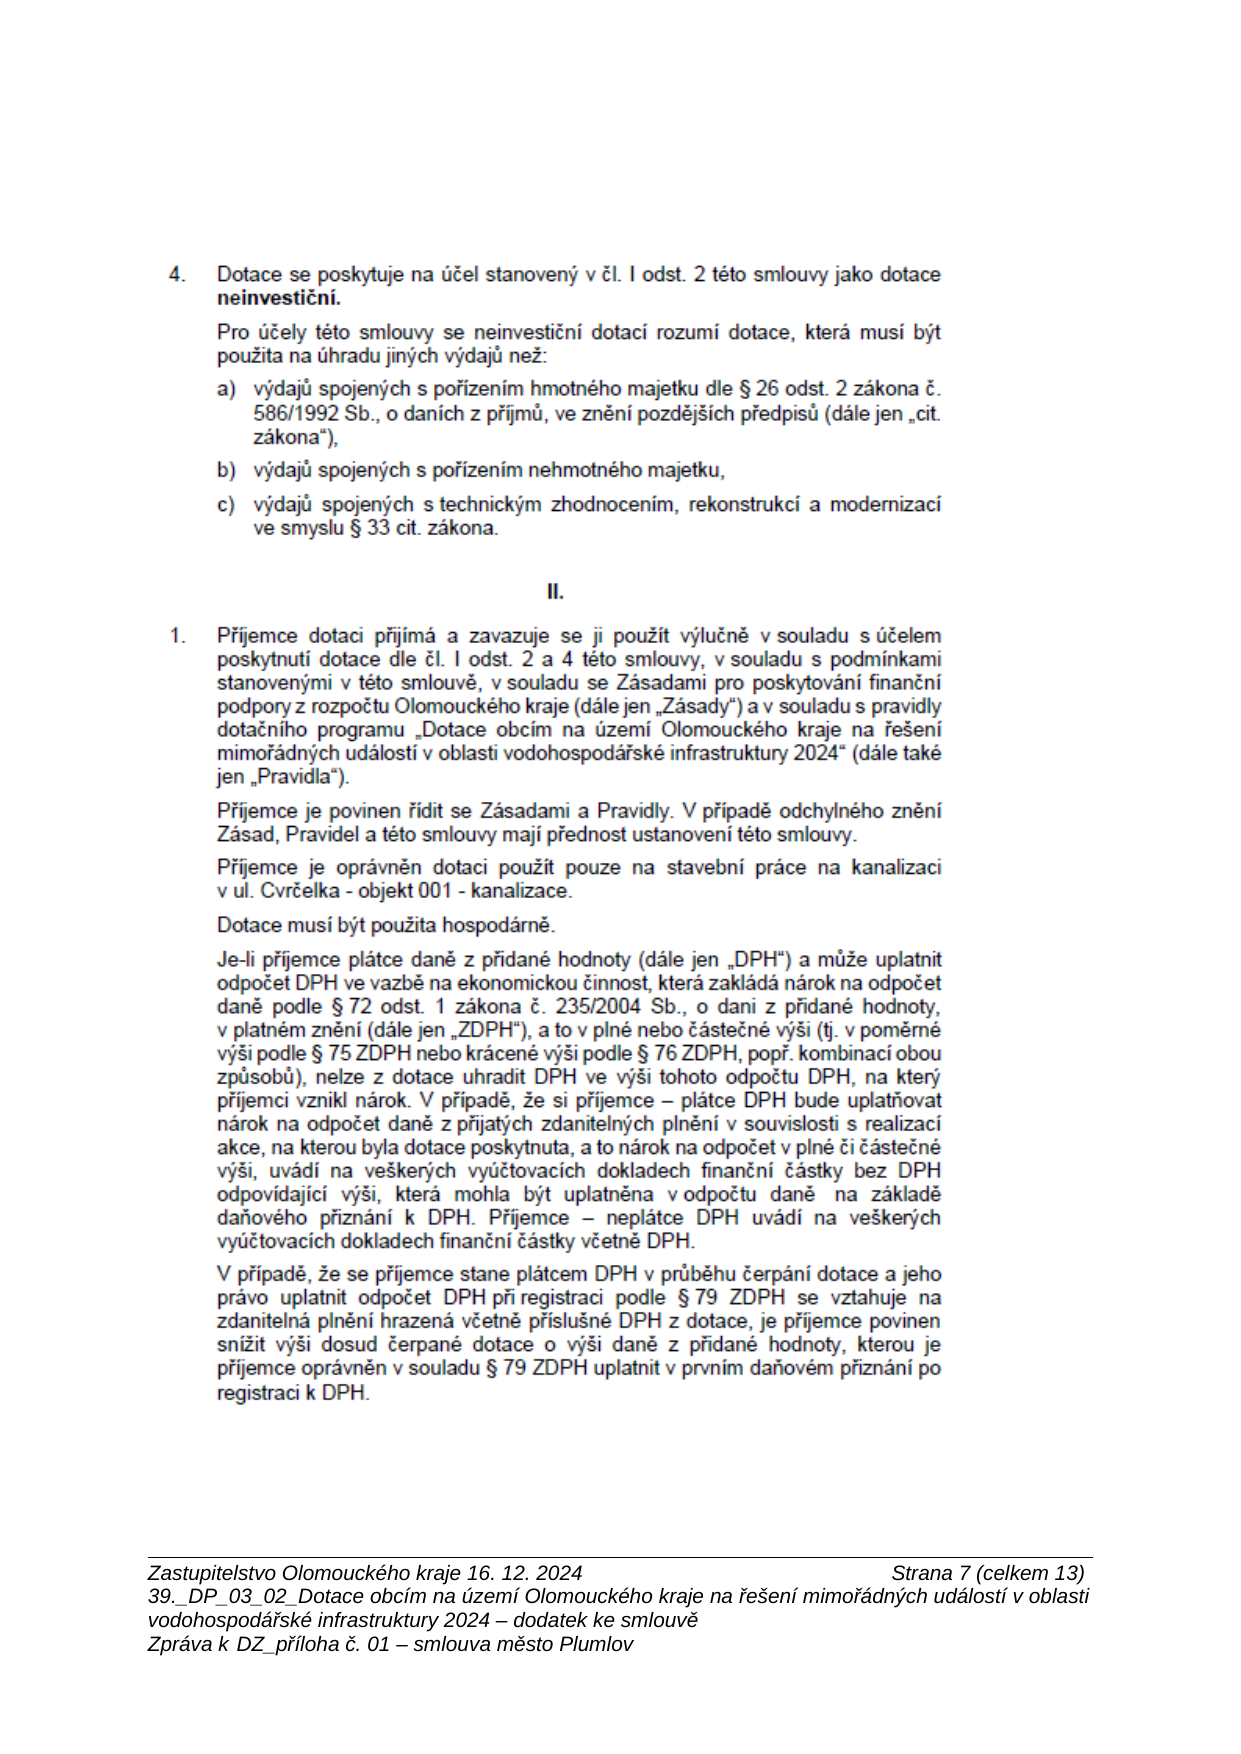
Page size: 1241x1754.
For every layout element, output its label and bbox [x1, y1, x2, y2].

picture [147, 194, 990, 1458]
